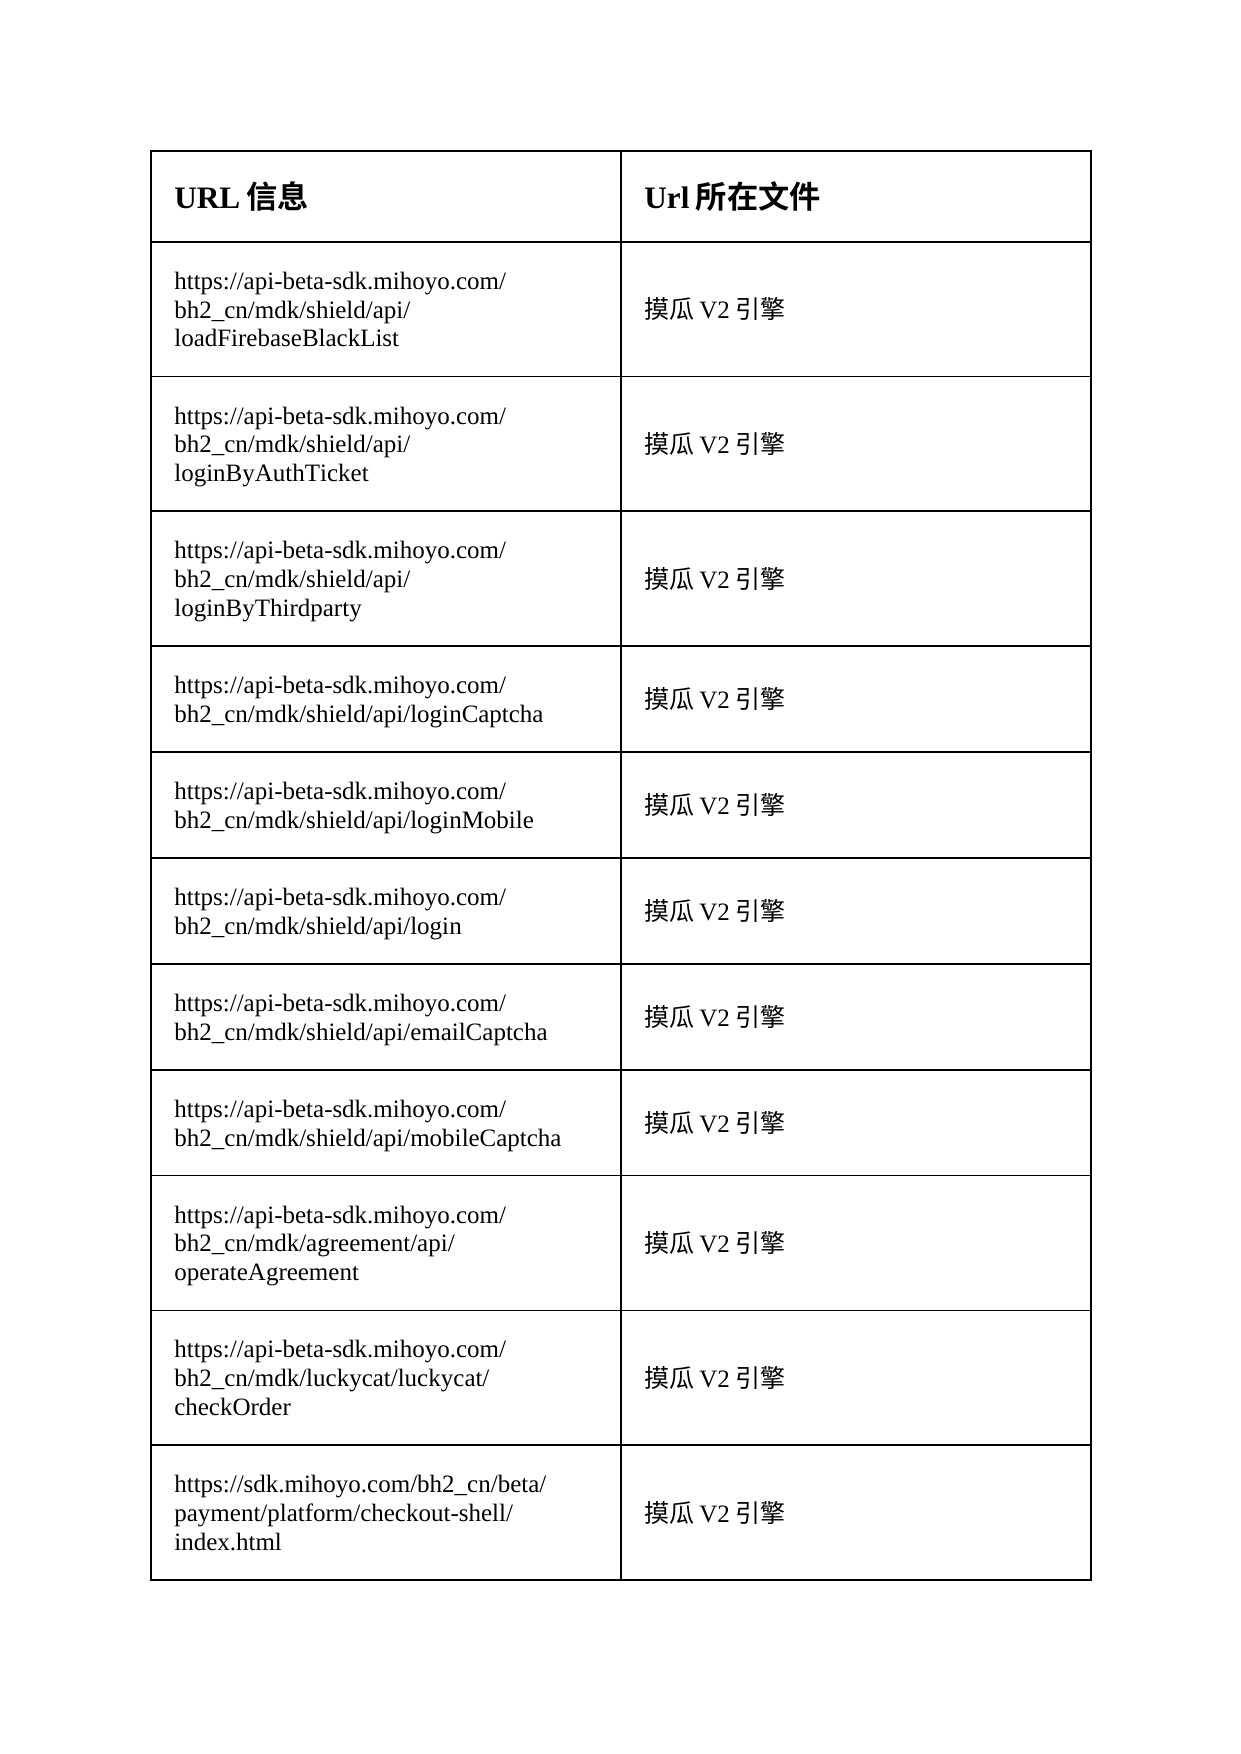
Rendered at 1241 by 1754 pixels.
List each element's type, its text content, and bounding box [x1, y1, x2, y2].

table_cell 摸瓜V2引擎 [622, 377, 1090, 510]
table_cell https://api-beta-sdk.mihoyo.com/bh2_cn/mdk/shield/api/loginByAuthTicket [152, 377, 620, 510]
table_cell 摸瓜V2引擎 [622, 965, 1090, 1069]
table_cell https://api-beta-sdk.mihoyo.com/bh2_cn/mdk/shield/api/emailCaptcha [152, 965, 620, 1069]
table_cell 摸瓜V2引擎 [622, 1446, 1090, 1579]
table_cell https://api-beta-sdk.mihoyo.com/bh2_cn/mdk/agreement/api/operateAgreement [152, 1176, 620, 1309]
table_cell 摸瓜V2引擎 [622, 512, 1090, 645]
table_cell https://api-beta-sdk.mihoyo.com/bh2_cn/mdk/shield/api/login [152, 859, 620, 963]
table_cell https://api-beta-sdk.mihoyo.com/bh2_cn/mdk/shield/api/loadFirebaseBlackList [152, 243, 620, 376]
table_header Url所在文件 [622, 152, 1090, 241]
table_cell https://api-beta-sdk.mihoyo.com/bh2_cn/mdk/shield/api/mobileCaptcha [152, 1071, 620, 1175]
table_cell 摸瓜V2引擎 [622, 1071, 1090, 1175]
table_cell https://sdk.mihoyo.com/bh2_cn/beta/payment/platform/checkout-shell/index.html [152, 1446, 620, 1579]
table_cell 摸瓜V2引擎 [622, 647, 1090, 751]
table_cell https://api-beta-sdk.mihoyo.com/bh2_cn/mdk/shield/api/loginCaptcha [152, 647, 620, 751]
table_cell 摸瓜V2引擎 [622, 753, 1090, 857]
table_cell 摸瓜V2引擎 [622, 1311, 1090, 1444]
table_cell https://api-beta-sdk.mihoyo.com/bh2_cn/mdk/shield/api/loginMobile [152, 753, 620, 857]
table_cell https://api-beta-sdk.mihoyo.com/bh2_cn/mdk/luckycat/luckycat/checkOrder [152, 1311, 620, 1444]
table_cell 摸瓜V2引擎 [622, 243, 1090, 376]
table_cell 摸瓜V2引擎 [622, 1176, 1090, 1309]
table_cell https://api-beta-sdk.mihoyo.com/bh2_cn/mdk/shield/api/loginByThirdparty [152, 512, 620, 645]
table_cell 摸瓜V2引擎 [622, 859, 1090, 963]
table_header URL信息 [152, 152, 620, 241]
